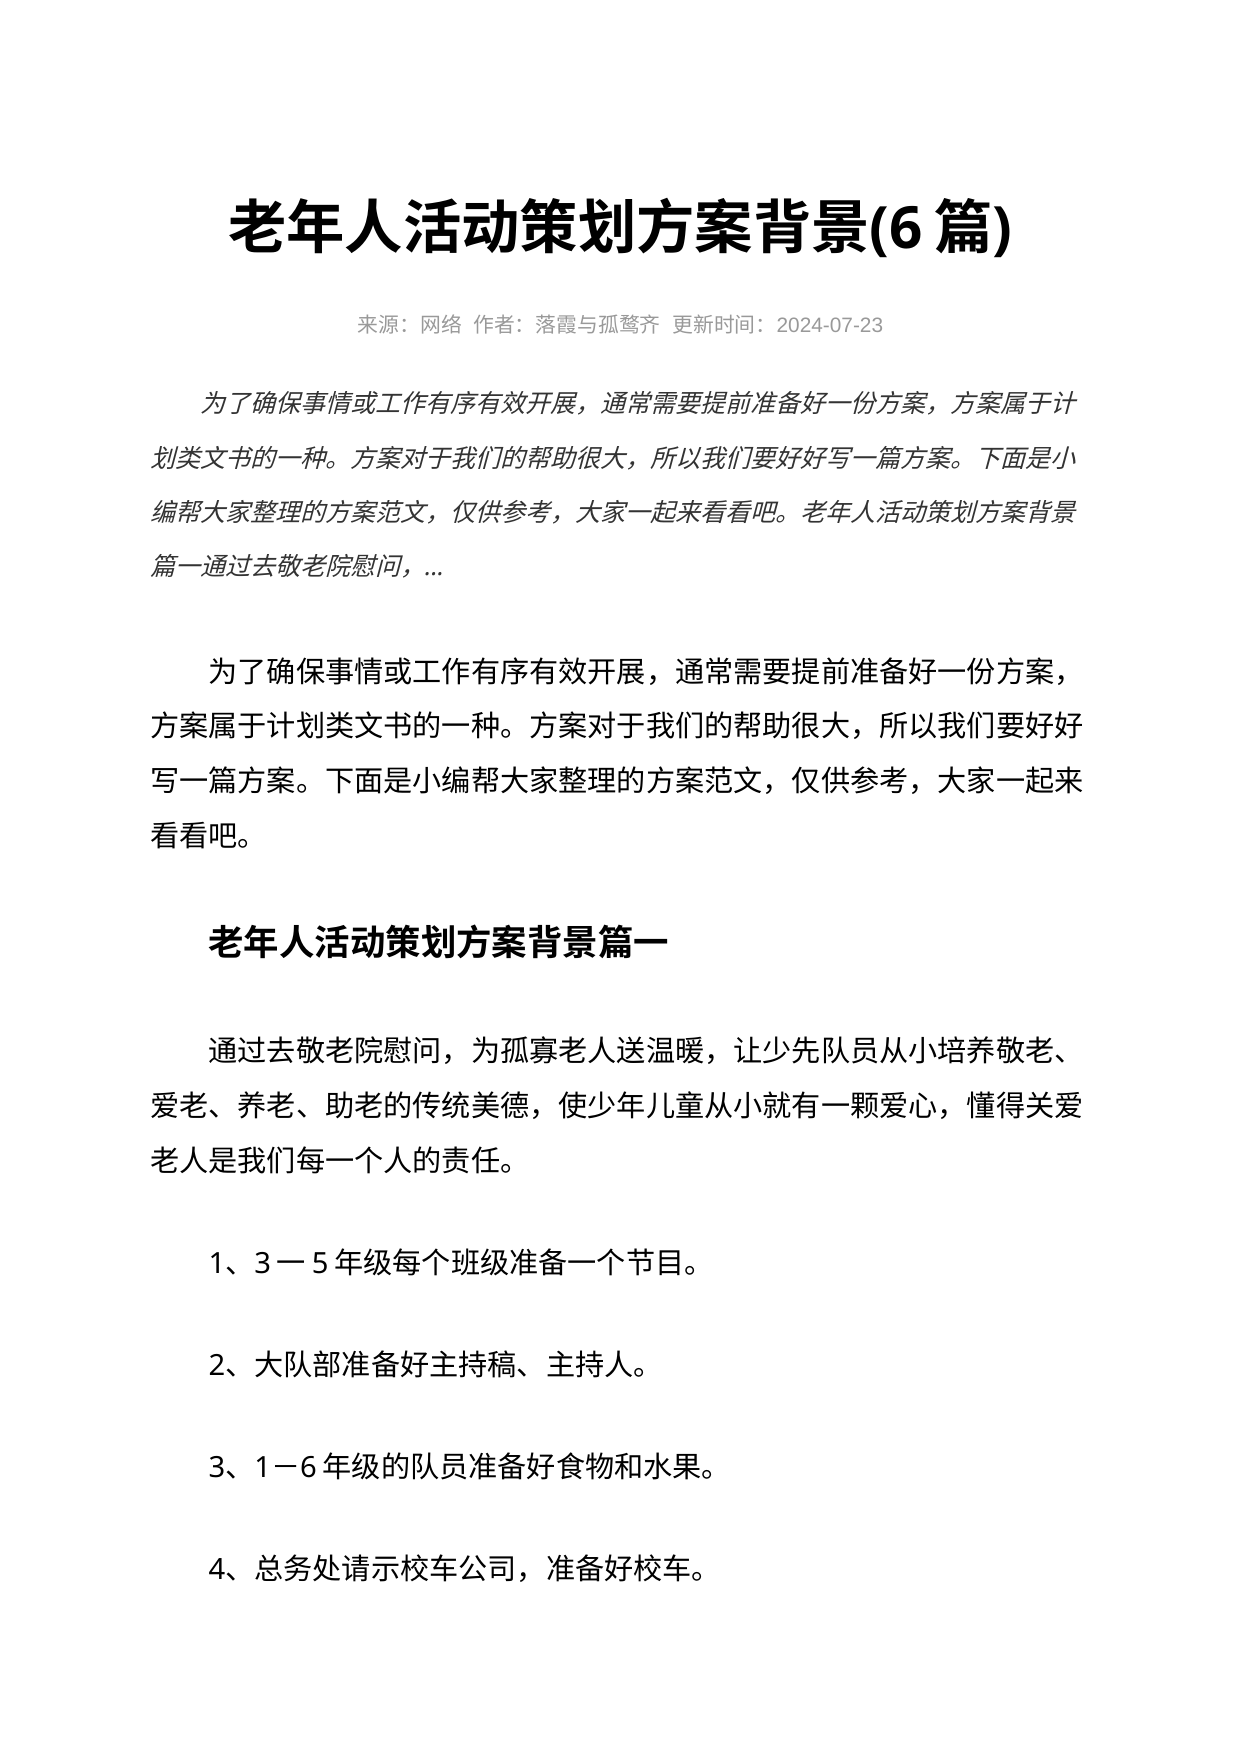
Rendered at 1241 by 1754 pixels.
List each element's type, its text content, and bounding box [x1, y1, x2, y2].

text 为了确保事情或工作有序有效开展，通常需要提前准备好一份方案，方案属于计划类文书的一种。方案对于我们的帮助很大，所以我们要好好写一篇方案。下面是小编帮大家整理的方案范文，仅供参考，大家一起来看看吧。 [150, 648, 1090, 855]
text 为了确保事情或工作有序有效开展，通常需要提前准备好一份方案，方案属于计划类文书的一种。方案对于我们的帮助很大，所以我们要好好写一篇方案。下面是小编帮大家整理的方案范文，仅供参考，大家一起来看看吧。老年人活动策划方案背景篇一通过去敬老院慰问，... [150, 384, 1090, 583]
text 1、3一5年级每个班级准备一个节目。 [150, 1239, 1090, 1282]
text 4、总务处请示校车公司，准备好校车。 [150, 1546, 1090, 1588]
text 通过去敬老院慰问，为孤寡老人送温暖，让少先队员从小培养敬老、爱老、养老、助老的传统美德，使少年儿童从小就有一颗爱心，懂得关爱老人是我们每一个人的责任。 [150, 1028, 1090, 1180]
text 来源：网络 作者：落霞与孤鹜齐 更新时间：2024-07-23 [150, 313, 1090, 337]
text 2、大队部准备好主持稿、主持人。 [150, 1342, 1090, 1384]
text 3、1－6年级的队员准备好食物和水果。 [150, 1443, 1090, 1486]
subtitle 老年人活动策划方案背景(6篇) [150, 181, 1090, 266]
text 老年人活动策划方案背景篇一 [150, 914, 1090, 966]
